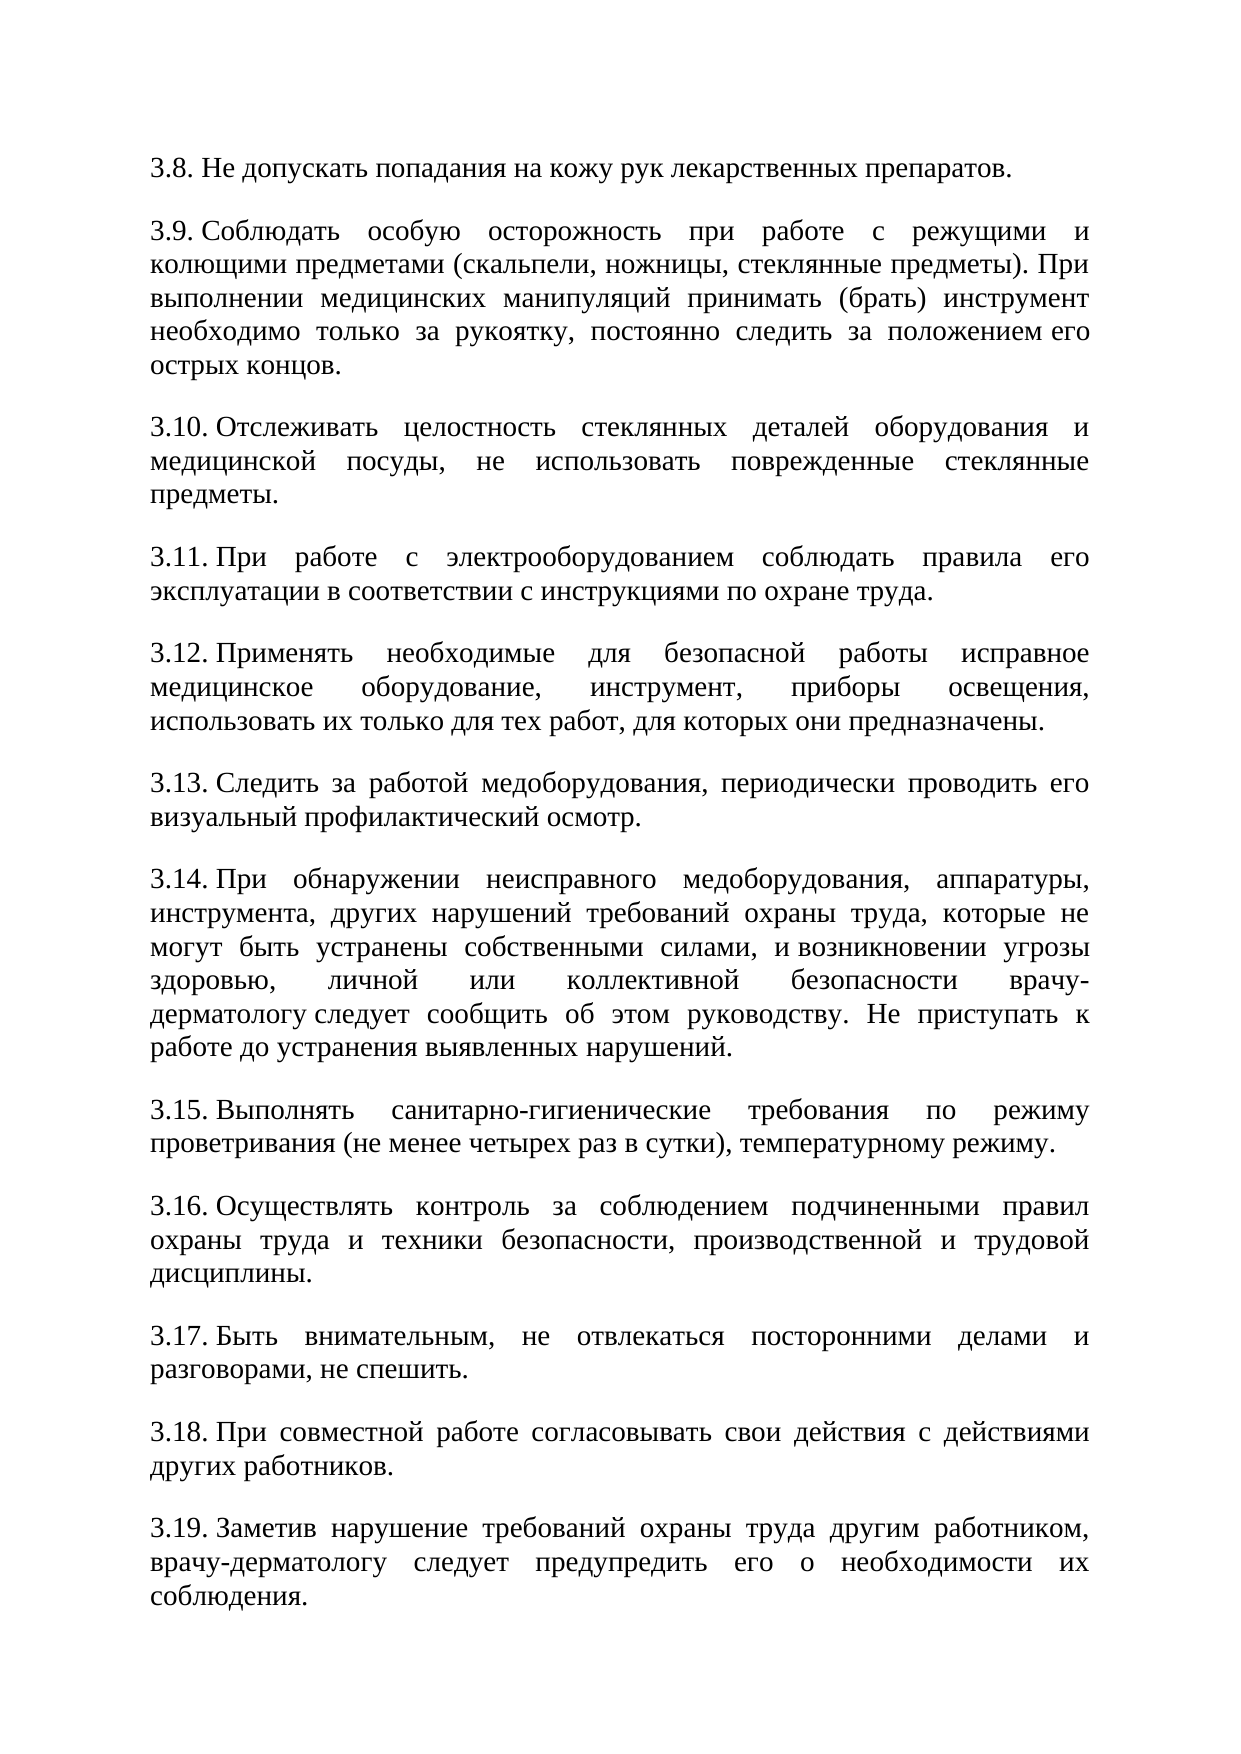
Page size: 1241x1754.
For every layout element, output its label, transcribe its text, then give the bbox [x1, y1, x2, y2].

text 3.8. Не допускать попадания на кожу рук лекарственных препаратов. [150, 150, 1090, 183]
text 3.9. Соблюдать особую осторожность при работе с режущими и колющими предметами (скальпели, ножницы, стеклянные предметы). При выполнении медицинских манипуляций принимать (брать) инструмент необходимо только за рукоятку, постоянно следить за положением его острых концов. [150, 213, 1090, 380]
text 3.14. При обнаружении неисправного медоборудования, аппаратуры, инструмента, других нарушений требований охраны труда, которые не могут быть устранены собственными силами, и возникновении угрозы здоровью, личной или коллективной безопасности врачу-дерматологу следует сообщить об этом руководству. Не приступать к работе до устранения выявленных нарушений. [150, 862, 1090, 1063]
text 3.11. При работе с электрооборудованием соблюдать правила его эксплуатации в соответствии с инструкциями по охране труда. [150, 539, 1090, 606]
text 3.15. Выполнять санитарно-гигиенические требования по режиму проветривания (не менее четырех раз в сутки), температурному режиму. [150, 1092, 1090, 1159]
text 3.19. Заметив нарушение требований охраны труда другим работником, врачу-дерматологу следует предупредить его о необходимости их соблюдения. [150, 1511, 1090, 1611]
text 3.18. При совместной работе согласовывать свои действия с действиями других работников. [150, 1414, 1090, 1481]
text 3.13. Следить за работой медоборудования, периодически проводить его визуальный профилактический осмотр. [150, 765, 1090, 832]
text 3.16. Осуществлять контроль за соблюдением подчиненными правил охраны труда и техники безопасности, производственной и трудовой дисциплины. [150, 1188, 1090, 1289]
text 3.17. Быть внимательным, не отвлекаться посторонними делами и разговорами, не спешить. [150, 1318, 1090, 1385]
text 3.12. Применять необходимые для безопасной работы исправное медицинское оборудование, инструмент, приборы освещения, использовать их только для тех работ, для которых они предназначены. [150, 636, 1090, 736]
text 3.10. Отслеживать целостность стеклянных деталей оборудования и медицинской посуды, не использовать поврежденные стеклянные предметы. [150, 409, 1090, 510]
